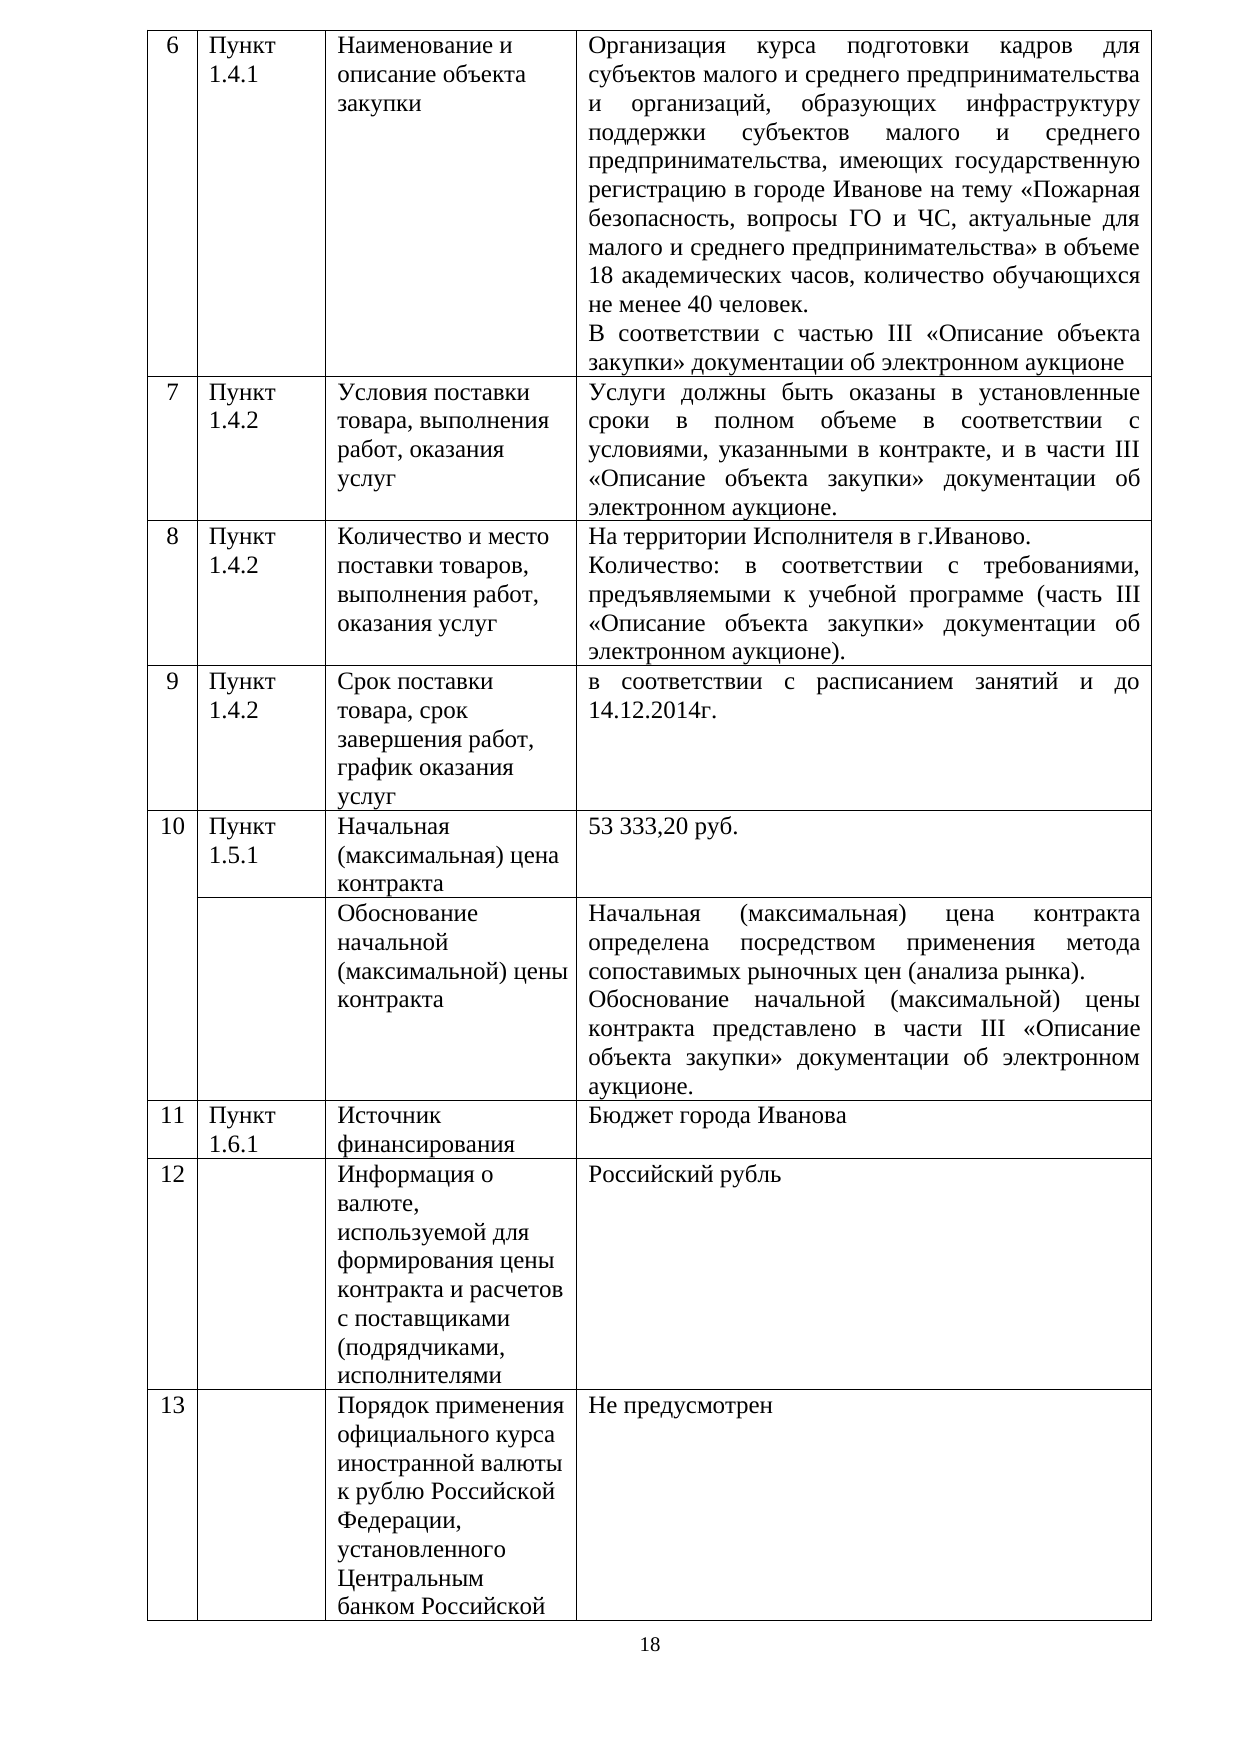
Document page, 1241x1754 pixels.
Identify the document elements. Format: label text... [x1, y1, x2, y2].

table_cell Источник финансирования [326, 1101, 576, 1158]
table_cell Обоснование начальной (максимальной) цены контракта [326, 898, 576, 1099]
table_cell Срок поставки товара, срок завершения работ, график оказания услуг [326, 666, 576, 810]
table_cell Пункт 1.4.2 [198, 377, 325, 520]
table_cell Пункт 1.4.1 [198, 31, 325, 376]
table_cell Условия поставки товара, выполнения работ, оказания услуг [326, 377, 576, 520]
table_cell Бюджет города Иванова [577, 1101, 1151, 1158]
table_cell [198, 898, 325, 1099]
table_cell 11 [148, 1101, 197, 1158]
table_cell 10 [148, 811, 197, 1099]
table_cell Наименование и описание объекта закупки [326, 31, 576, 376]
table_cell Не предусмотрен [577, 1390, 1151, 1620]
table_cell [198, 1390, 325, 1620]
table_cell Начальная (максимальная) цена контракта [326, 811, 576, 897]
table_cell Начальная (максимальная) цена контракта определена посредством применения метода сопоставимых рыночных цен (анализа рынка). Обоснование начальной (максимальной) цены контракта представлено в части III «Описание объекта закупки» документации об электронном аукционе. [577, 898, 1151, 1099]
table_cell 9 [148, 666, 197, 810]
table_cell российский рубль [577, 1159, 1151, 1389]
table_cell Организация курса подготовки кадров для субъектов малого и среднего предпринимательства и организаций, образующих инфраструктуру поддержки субъектов малого и среднего предпринимательства, имеющих государственную регистрацию в городе Иванове на тему «Пожарная безопасность, вопросы ГО и ЧС, актуальные для малого и среднего предпринимательства» в объеме 18 академических часов, количество обучающихся не менее 40 человек. В соответствии с частью III «Описание объекта закупки» документации об электронном аукционе [577, 31, 1151, 376]
table_cell 13 [148, 1390, 197, 1620]
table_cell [326, 1390, 576, 1620]
table_cell Услуги должны быть оказаны в установленные сроки в полном объеме в соответствии с условиями, указанными в контракте, и в части ІІІ «Описание объекта закупки» документации об электронном аукционе. [577, 377, 1151, 520]
table_cell 12 [148, 1159, 197, 1389]
table_cell 8 [148, 521, 197, 665]
table_cell Пункт 1.6.1 [198, 1101, 325, 1158]
table_cell Информация о валюте, используемой для формирования цены контракта и расчетов с поставщиками (подрядчиками, исполнителями [326, 1159, 576, 1389]
table_cell 6 [148, 31, 197, 376]
table_cell На территории Исполнителя в г.Иваново. Количество: в соответствии с требованиями, предъявляемыми к учебной программе (часть III «Описание объекта закупки» документации об электронном аукционе). [577, 521, 1151, 665]
table_cell Пункт 1.4.2 [198, 521, 325, 665]
table_cell в соответствии с расписанием занятий и до 14.12.2014г. [577, 666, 1151, 810]
table_cell Пункт 1.4.2 [198, 666, 325, 810]
table_cell 53 333,20 руб. [577, 811, 1151, 897]
table_cell Количество и место поставки товаров, выполнения работ, оказания услуг [326, 521, 576, 665]
table_cell [198, 1159, 325, 1389]
table_cell 7 [148, 377, 197, 520]
table_cell Пункт 1.5.1 [198, 811, 325, 897]
